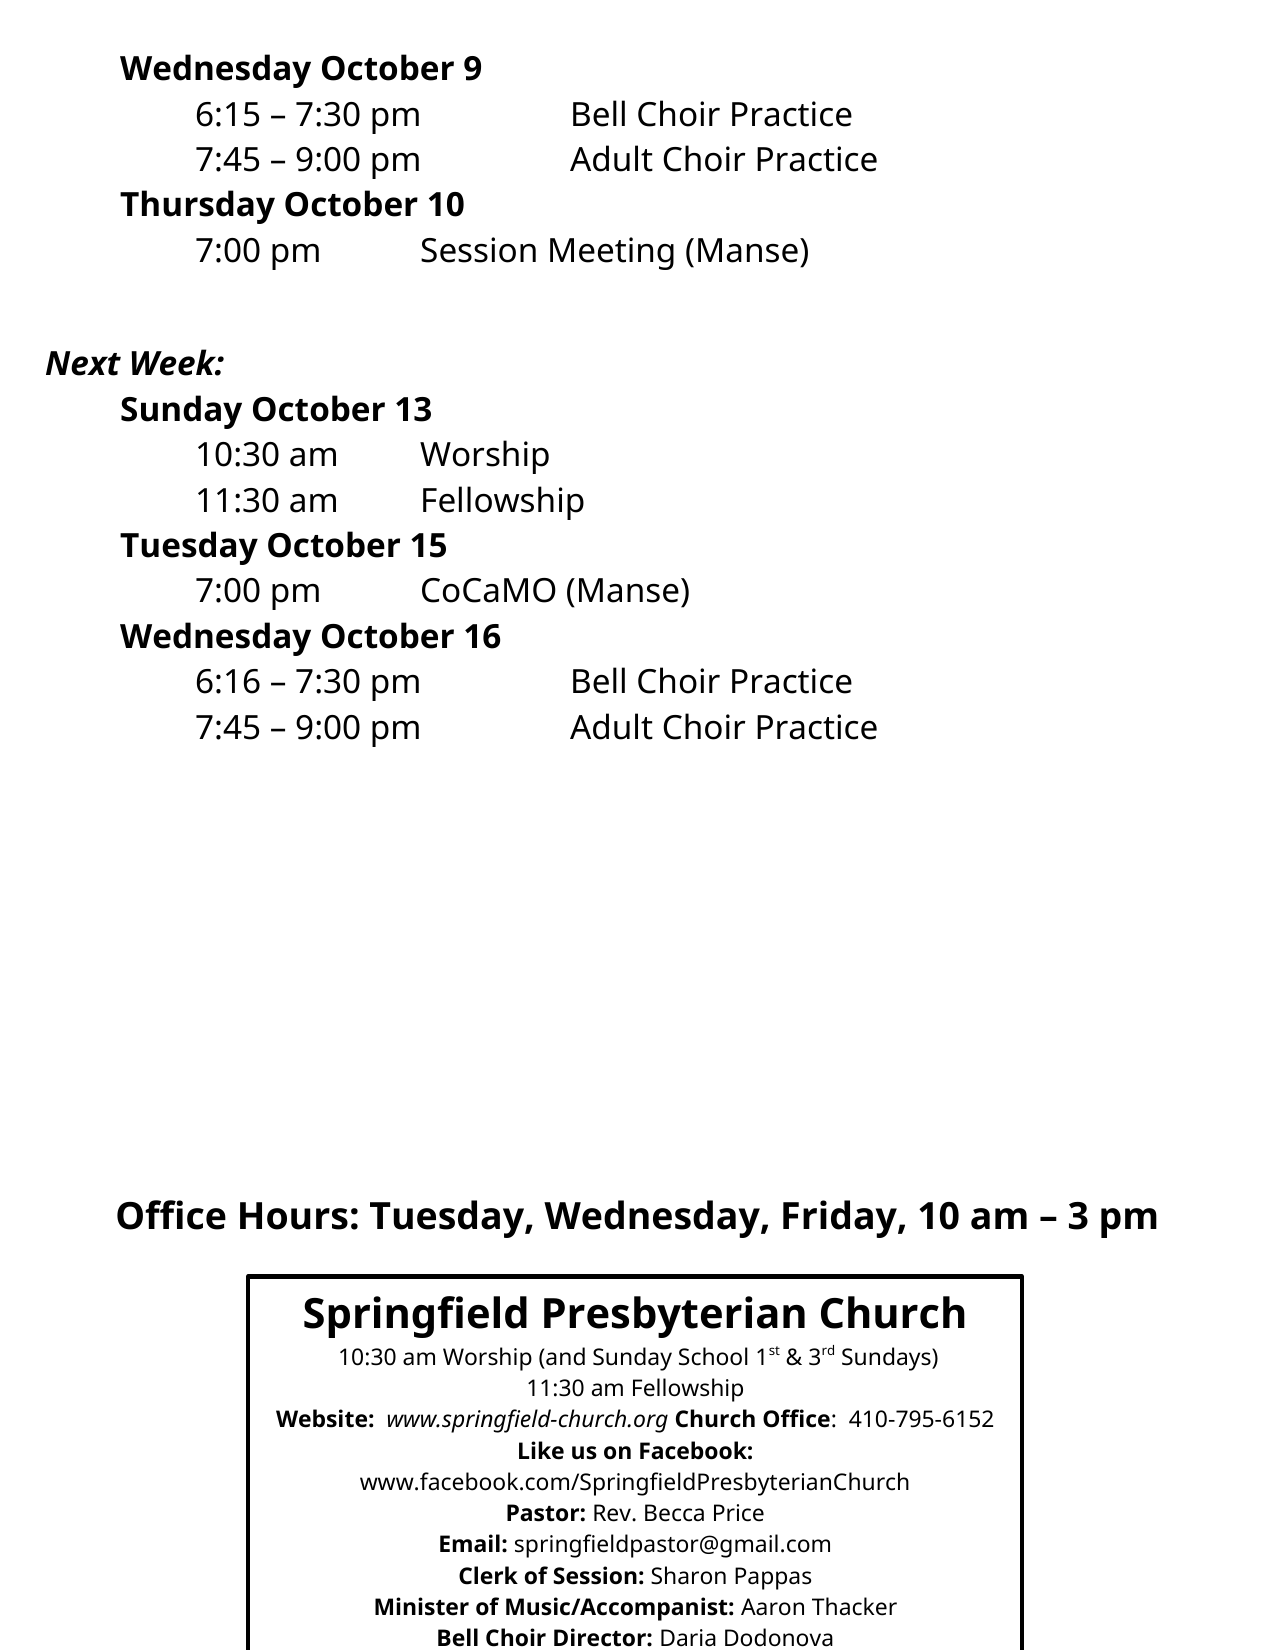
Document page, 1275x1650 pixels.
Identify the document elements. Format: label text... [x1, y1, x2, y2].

text 6:16 – 7:30 pm Bell Choir Practice [45, 658, 1230, 703]
text Wednesday October 16 [45, 613, 1230, 658]
text Sunday October 13 [45, 386, 1230, 431]
text Office Hours: Tuesday, Wednesday, Friday, 10 am – 3 pm [45, 1189, 1230, 1240]
text 7:00 pm CoCaMO (Manse) [45, 567, 1230, 613]
text 6:15 – 7:30 pm Bell Choir Practice [45, 90, 1230, 136]
text Next Week: [45, 340, 1230, 386]
text Tuesday October 15 [45, 522, 1230, 567]
text 7:45 – 9:00 pm Adult Choir Practice [120, 703, 1230, 749]
text Wednesday October 9 [45, 45, 1230, 90]
text 7:45 – 9:00 pm Adult Choir Practice [45, 136, 1230, 181]
text 7:00 pm Session Meeting (Manse) [45, 227, 1230, 272]
text 11:30 am Fellowship [45, 476, 1230, 522]
text 10:30 am Worship [45, 431, 1230, 476]
text Thursday October 10 [45, 181, 1230, 227]
